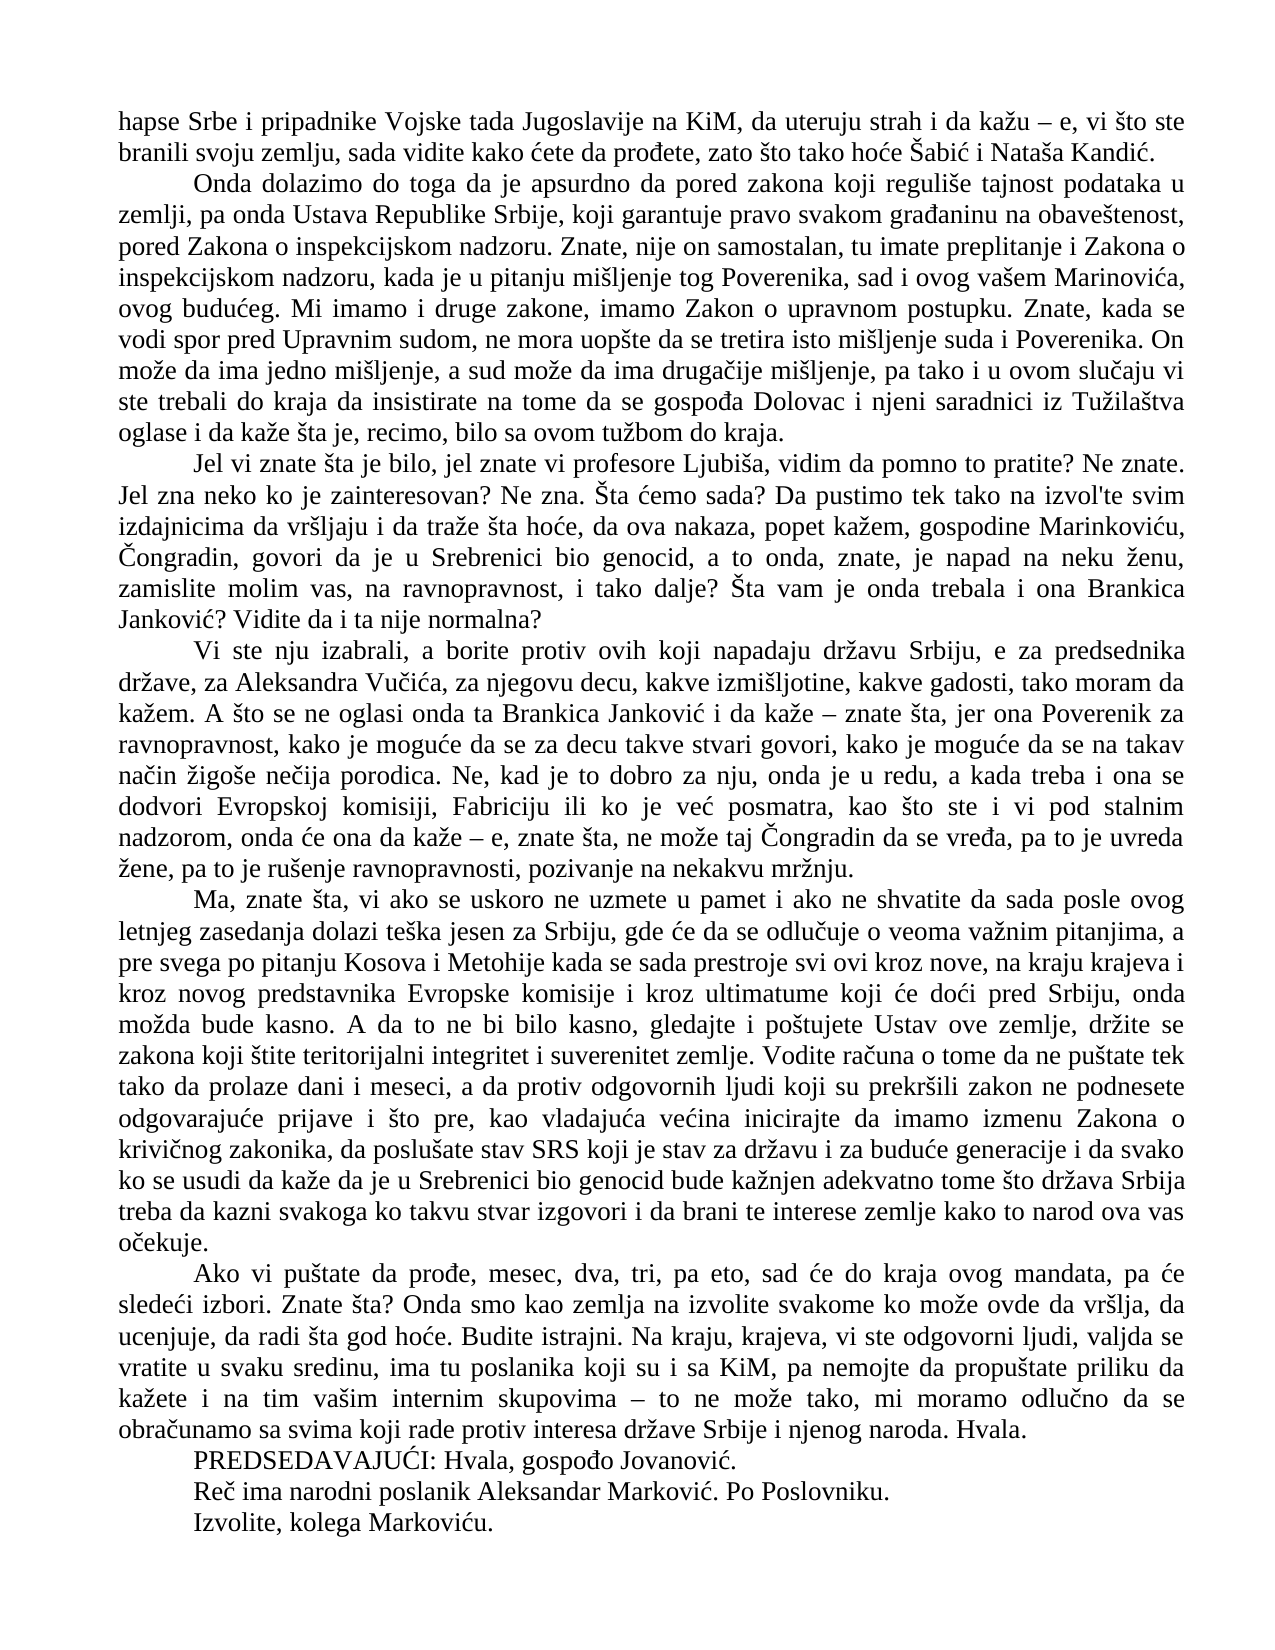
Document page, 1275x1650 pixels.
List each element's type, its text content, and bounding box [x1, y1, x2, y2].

text Onda dolazimo do toga da je apsurdno da pored zakona koji reguliše tajnost podataka u zemlji, pa onda Ustava Republike Srbije, koji garantuje pravo svakom građaninu na obaveštenost, pored Zakona o inspekcijskom nadzoru. Znate, nije on samostalan, tu imate preplitanje i Zakona o inspekcijskom nadzoru, kada je u pitanju mišljenje tog Poverenika, sad i ovog vašem Marinovića, ovog budućeg. Mi imamo i druge zakone, imamo Zakon o upravnom postupku. Znate, kada se vodi spor pred Upravnim sudom, ne mora uopšte da se tretira isto mišljenje suda i Poverenika. On može da ima jedno mišljenje, a sud može da ima drugačije mišljenje, pa tako i u ovom slučaju vi ste trebali do kraja da insistirate na tome da se gospođa Dolovac i njeni saradnici iz Tužilaštva oglase i da kaže šta je, recimo, bilo sa ovom tužbom do kraja. [118, 167, 1186, 448]
text Vi ste nju izabrali, a borite protiv ovih koji napadaju državu Srbiju, e za predsednika države, za Aleksandra Vučića, za njegovu decu, kakve izmišljotine, kakve gadosti, tako moram da kažem. A što se ne oglasi onda ta Brankica Janković i da kaže – znate šta, jer ona Poverenik za ravnopravnost, kako je moguće da se za decu takve stvari govori, kako je moguće da se na takav način žigoše nečija porodica. Ne, kad je to dobro za nju, onda je u redu, a kada treba i ona se dodvori Evropskoj komisiji, Fabriciju ili ko je već posmatra, kao što ste i vi pod stalnim nadzorom, onda će ona da kaže – e, znate šta, ne može taj Čongradin da se vređa, pa to je uvreda žene, pa to je rušenje ravnopravnosti, pozivanje na nekakvu mržnju. [118, 634, 1186, 884]
text Reč ima narodni poslanik Aleksandar Marković. Po Poslovniku. [118, 1475, 1186, 1507]
text Ako vi puštate da prođe, mesec, dva, tri, pa eto, sad će do kraja ovog mandata, pa će sledeći izbori. Znate šta? Onda smo kao zemlja na izvolite svakome ko može ovde da vršlja, da ucenjuje, da radi šta god hoće. Budite istrajni. Na kraju, krajeva, vi ste odgovorni ljudi, valjda se vratite u svaku sredinu, ima tu poslanika koji su i sa KiM, pa nemojte da propuštate priliku da kažete i na tim vašim internim skupovima – to ne može tako, mi moramo odlučno da se obračunamo sa svima koji rade protiv interesa države Srbije i njenog naroda. Hvala. [118, 1257, 1186, 1444]
text Ma, znate šta, vi ako se uskoro ne uzmete u pamet i ako ne shvatite da sada posle ovog letnjeg zasedanja dolazi teška jesen za Srbiju, gde će da se odlučuje o veoma važnim pitanjima, a pre svega po pitanju Kosova i Metohije kada se sada prestroje svi ovi kroz nove, na kraju krajeva i kroz novog predstavnika Evropske komisije i kroz ultimatume koji će doći pred Srbiju, onda možda bude kasno. A da to ne bi bilo kasno, gledajte i poštujete Ustav ove zemlje, držite se zakona koji štite teritorijalni integritet i suverenitet zemlje. Vodite računa o tome da ne puštate tek tako da prolaze dani i meseci, a da protiv odgovornih ljudi koji su prekršili zakon ne podnesete odgovarajuće prijave i što pre, kao vladajuća većina inicirajte da imamo izmenu Zakona o krivičnog zakonika, da poslušate stav SRS koji je stav za državu i za buduće generacije i da svako ko se usudi da kaže da je u Srebrenici bio genocid bude kažnjen adekvatno tome što država Srbija treba da kazni svakoga ko takvu stvar izgovori i da brani te interese zemlje kako to narod ova vas očekuje. [118, 884, 1186, 1257]
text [118, 105, 1186, 167]
text Izvolite, kolega Markoviću. [118, 1507, 1186, 1538]
text PREDSEDAVAJUĆI: Hvala, gospođo Jovanović. [118, 1444, 1186, 1475]
text Jel vi znate šta je bilo, jel znate vi profesore Ljubiša, vidim da pomno to pratite? Ne znate. Jel zna neko ko je zainteresovan? Ne zna. Šta ćemo sada? Da pustimo tek tako na izvol'te svim izdajnicima da vršljaju i da traže šta hoće, da ova nakaza, popet kažem, gospodine Marinkoviću, Čongradin, govori da je u Srebrenici bio genocid, a to onda, znate, je napad na neku ženu, zamislite molim vas, na ravnopravnost, i tako dalje? Šta vam je onda trebala i ona Brankica Janković? Vidite da i ta nije normalna? [118, 448, 1186, 634]
